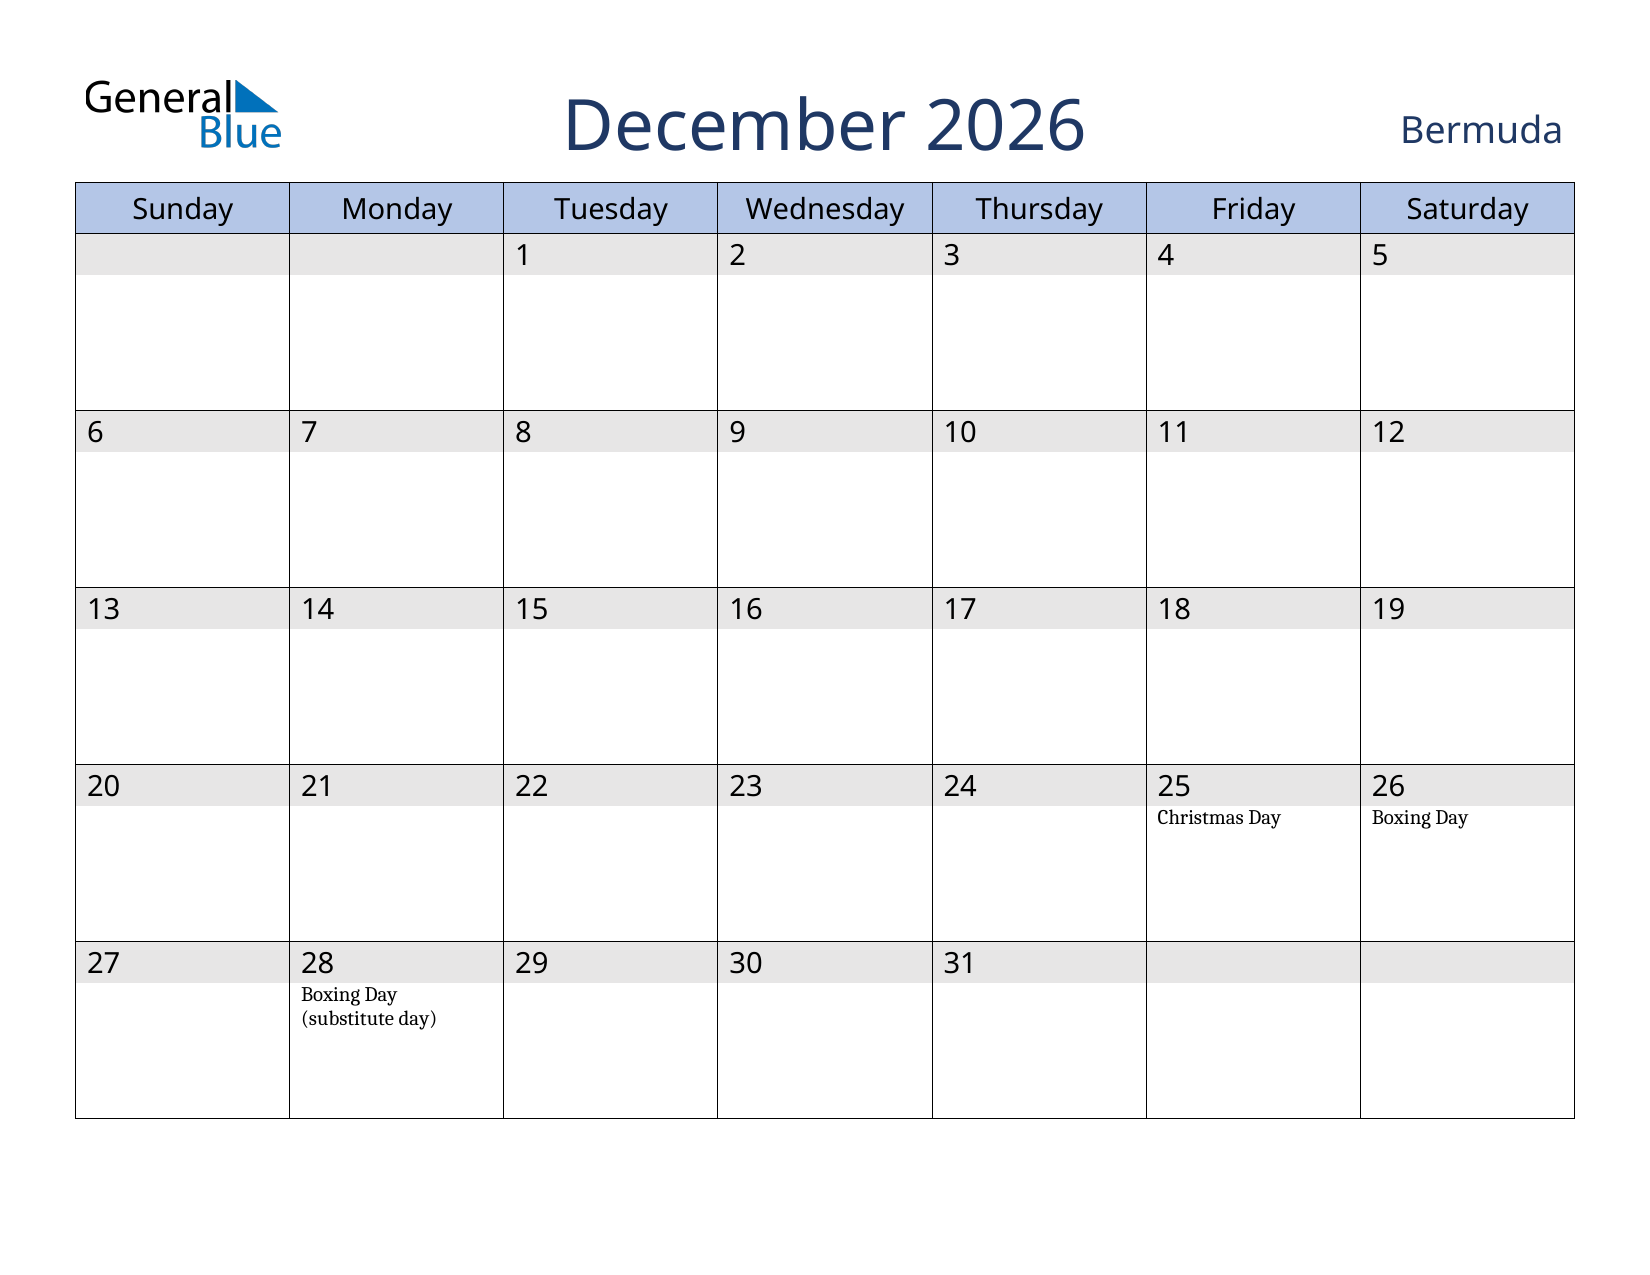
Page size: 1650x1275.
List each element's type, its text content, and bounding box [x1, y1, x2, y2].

table_cell 16 [718, 588, 932, 629]
table_cell 3 [933, 234, 1146, 275]
table_cell 26 [1361, 765, 1574, 806]
table_cell Boxing Day (substitute day) [290, 983, 503, 1118]
table_cell [718, 452, 932, 587]
table_cell [933, 452, 1146, 587]
table_header [76, 75, 503, 182]
table_cell 13 [76, 588, 289, 629]
table_cell 20 [76, 765, 289, 806]
table_cell 12 [1361, 411, 1574, 452]
table_cell [933, 983, 1146, 1118]
table_cell 18 [1147, 588, 1360, 629]
table_cell [933, 629, 1146, 764]
table_cell [504, 452, 717, 587]
table_cell 1 [504, 234, 717, 275]
table_cell [933, 275, 1146, 410]
table_cell [1147, 452, 1360, 587]
table_cell [76, 629, 289, 764]
table_cell [1361, 275, 1574, 410]
table_cell [1147, 629, 1360, 764]
table_cell 25 [1147, 765, 1360, 806]
table_cell 7 [290, 411, 503, 452]
table_cell [290, 806, 503, 941]
table_cell [290, 452, 503, 587]
table_cell Wednesday [718, 183, 932, 233]
table_cell 24 [933, 765, 1146, 806]
table_cell [1147, 942, 1360, 983]
table_cell [718, 275, 932, 410]
table_cell 22 [504, 765, 717, 806]
table_cell Monday [290, 183, 503, 233]
table_cell [1147, 275, 1360, 410]
table_cell Saturday [1361, 183, 1574, 233]
table_cell 27 [76, 942, 289, 983]
table_cell 30 [718, 942, 932, 983]
table_cell [504, 629, 717, 764]
table_cell [1361, 629, 1574, 764]
table_cell [718, 983, 932, 1118]
table_cell [290, 234, 503, 275]
table_cell Christmas Day [1147, 806, 1360, 941]
table_cell 28 [290, 942, 503, 983]
table_cell [933, 806, 1146, 941]
table_cell Friday [1147, 183, 1360, 233]
table_cell 10 [933, 411, 1146, 452]
table_cell 2 [718, 234, 932, 275]
table_cell [718, 806, 932, 941]
table_cell Thursday [933, 183, 1146, 233]
table_cell 23 [718, 765, 932, 806]
table_cell [504, 806, 717, 941]
table_cell [1147, 983, 1360, 1118]
table_cell [76, 452, 289, 587]
table_cell [76, 983, 289, 1118]
table_cell [290, 629, 503, 764]
table_cell 17 [933, 588, 1146, 629]
table_cell [1361, 983, 1574, 1118]
table_cell [76, 275, 289, 410]
table_cell [718, 629, 932, 764]
table_cell [504, 275, 717, 410]
table_cell [1361, 452, 1574, 587]
table_cell 4 [1147, 234, 1360, 275]
table_cell Boxing Day [1361, 806, 1574, 941]
table_cell 19 [1361, 588, 1574, 629]
table_cell Sunday [76, 183, 289, 233]
table_header December 2026 [504, 75, 1146, 182]
table_cell [1361, 942, 1574, 983]
table_cell 21 [290, 765, 503, 806]
table_cell 29 [504, 942, 717, 983]
table_cell [504, 983, 717, 1118]
table_cell 9 [718, 411, 932, 452]
table_cell 8 [504, 411, 717, 452]
table_cell Tuesday [504, 183, 717, 233]
table_cell [76, 806, 289, 941]
table_cell [76, 234, 289, 275]
table_cell 5 [1361, 234, 1574, 275]
table_cell 11 [1147, 411, 1360, 452]
table_cell 31 [933, 942, 1146, 983]
table_cell [290, 275, 503, 410]
table_cell 14 [290, 588, 503, 629]
table_cell 6 [76, 411, 289, 452]
table_cell 15 [504, 588, 717, 629]
table_header Bermuda [1146, 75, 1574, 182]
picture [86, 80, 281, 148]
